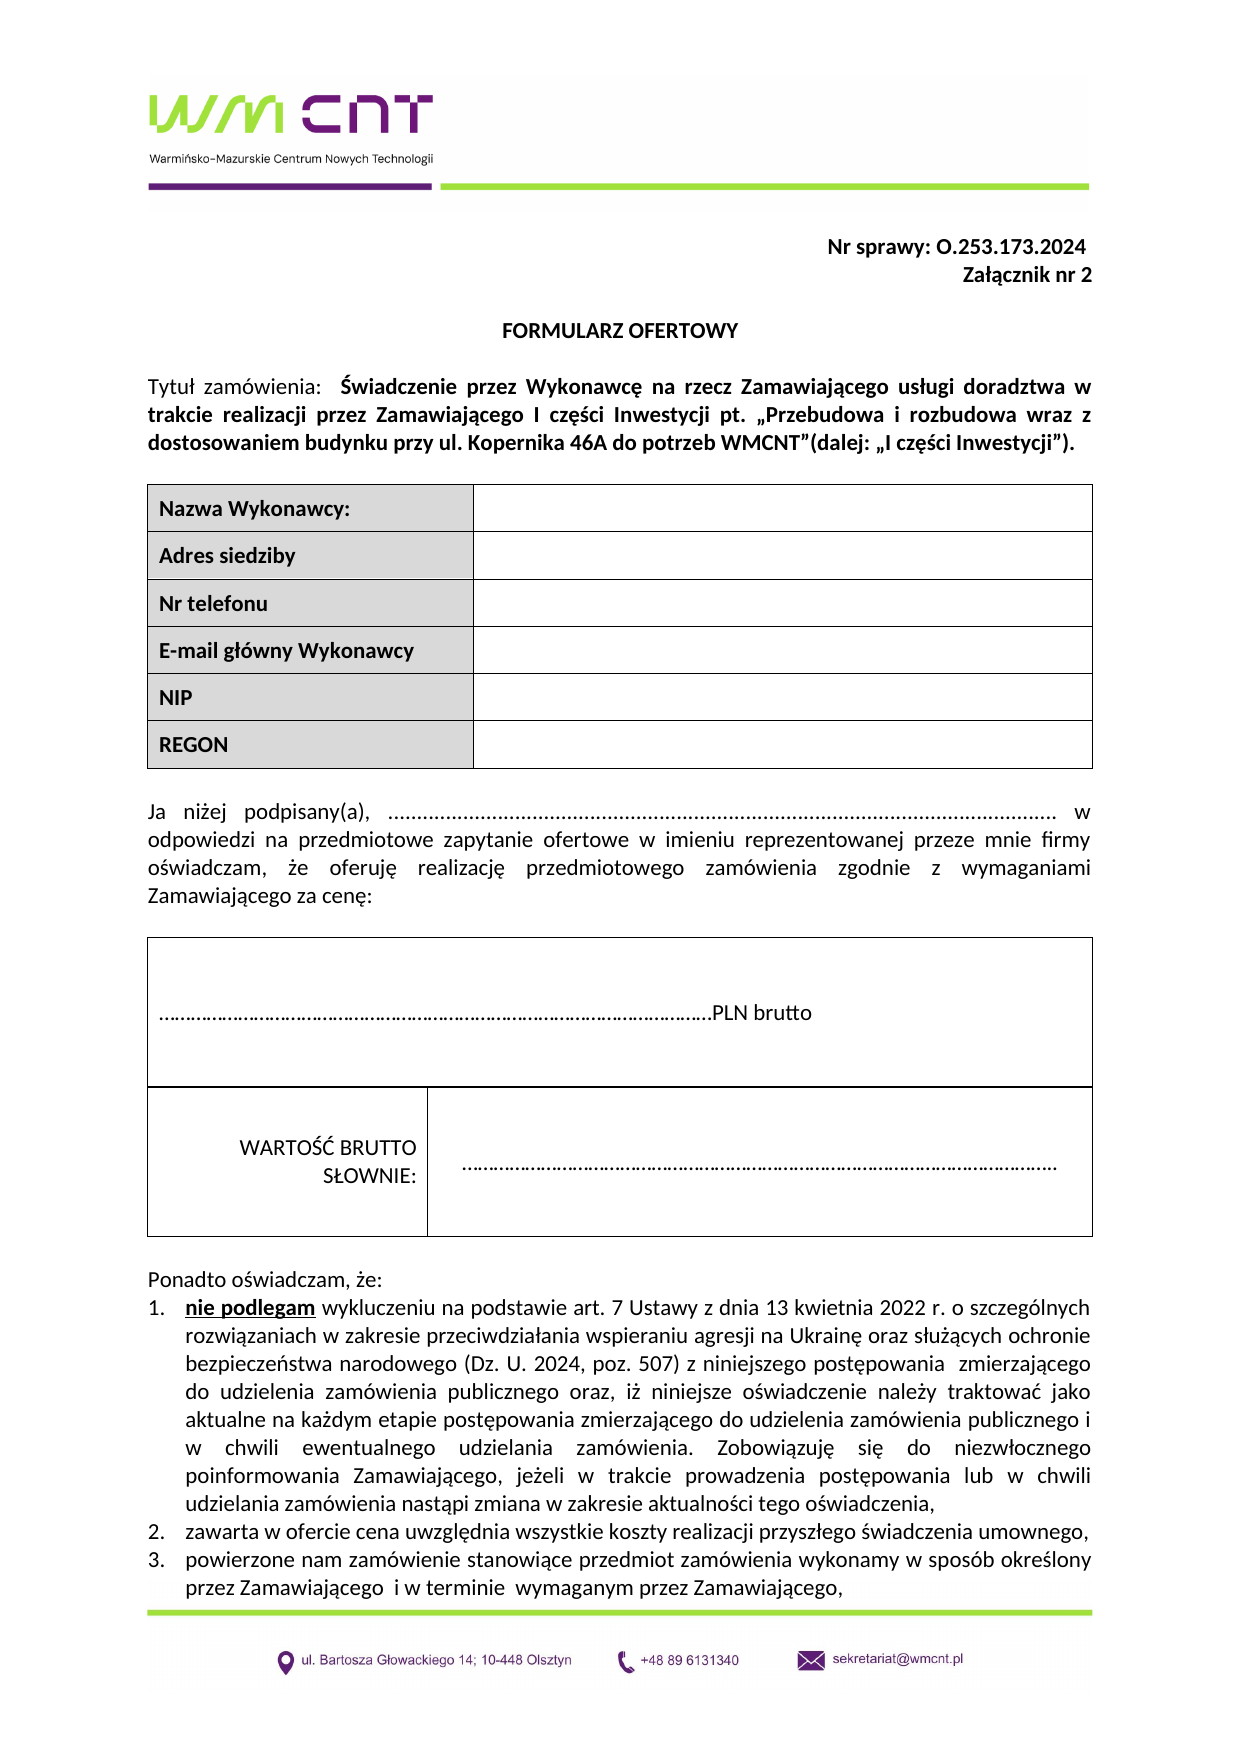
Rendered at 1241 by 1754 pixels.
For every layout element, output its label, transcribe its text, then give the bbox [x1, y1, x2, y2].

table_cell Nr telefonu [148, 580, 473, 626]
text Tytuł zamówienia: Świadczenie przez Wykonawcę na rzecz Zamawiającego usługi doradztwa w trakcie realizacji przez Zamawiającego I części Inwestycji pt. „Przebudowa i rozbudowa wraz z dostosowaniem budynku przy ul. Kopernika 46A do potrzeb WMCNT”(dalej: „I części Inwestycji”). [148, 372, 1092, 456]
table_cell WARTOŚĆ BRUTTO SŁOWNIE: [148, 1088, 427, 1236]
table_header Nazwa Wykonawcy: [148, 485, 473, 531]
table_cell [474, 627, 1092, 673]
text Nr sprawy: O.253.173.2024 [148, 148, 1092, 260]
table_cell [474, 532, 1092, 578]
picture [147, 1579, 1093, 1693]
text Ja niżej podpisany(a), .................................................................................................................... w odpowiedzi na przedmiotowe zapytanie ofertowe w imieniu reprezentowanej przeze mnie firmy oświadczam, że oferuję realizację przedmiotowego zamówienia zgodnie z wymaganiami Zamawiającego za cenę: [148, 797, 1092, 909]
table_cell [474, 580, 1092, 626]
text Ponadto oświadczam, że: [148, 1265, 1092, 1293]
picture [148, 73, 1088, 212]
list zawarta w ofercie cena uwzględnia wszystkie koszty realizacji przyszłego świadczenia umownego, [148, 1517, 1092, 1545]
text Załącznik nr 2 [148, 260, 1092, 288]
table_cell NIP [148, 674, 473, 720]
list powierzone nam zamówienie stanowiące przedmiot zamówienia wykonamy w sposób określony przez Zamawiającego i w terminie wymaganym przez Zamawiającego, [148, 1545, 1092, 1601]
table_cell Adres siedziby [148, 532, 473, 578]
table_cell [474, 674, 1092, 720]
text FORMULARZ OFERTOWY [148, 316, 1092, 344]
table_cell [474, 721, 1092, 768]
table_cell REGON [148, 721, 473, 768]
table_cell E-mail główny Wykonawcy [148, 627, 473, 673]
list nie podlegam wykluczeniu na podstawie art. 7 Ustawy z dnia 13 kwietnia 2022 r. o szczególnych rozwiązaniach w zakresie przeciwdziałania wspieraniu agresji na Ukrainę oraz służących ochronie bezpieczeństwa narodowego (Dz. U. 2024, poz. 507) z niniejszego postępowania zmierzającego do udzielenia zamówienia publicznego oraz, iż niniejsze oświadczenie należy traktować jako aktualne na każdym etapie postępowania zmierzającego do udzielenia zamówienia publicznego i w chwili ewentualnego udzielania zamówienia. Zobowiązuję się do niezwłocznego poinformowania Zamawiającego, jeżeli w trakcie prowadzenia postępowania lub w chwili udzielania zamówienia nastąpi zmiana w zakresie aktualności tego oświadczenia, [148, 1293, 1092, 1517]
table_cell ………………………………………………………………………………………………….. [428, 1088, 1092, 1236]
table_header ……………………………………………………………………………………………PLN brutto [148, 938, 1092, 1086]
table_header [474, 485, 1092, 531]
